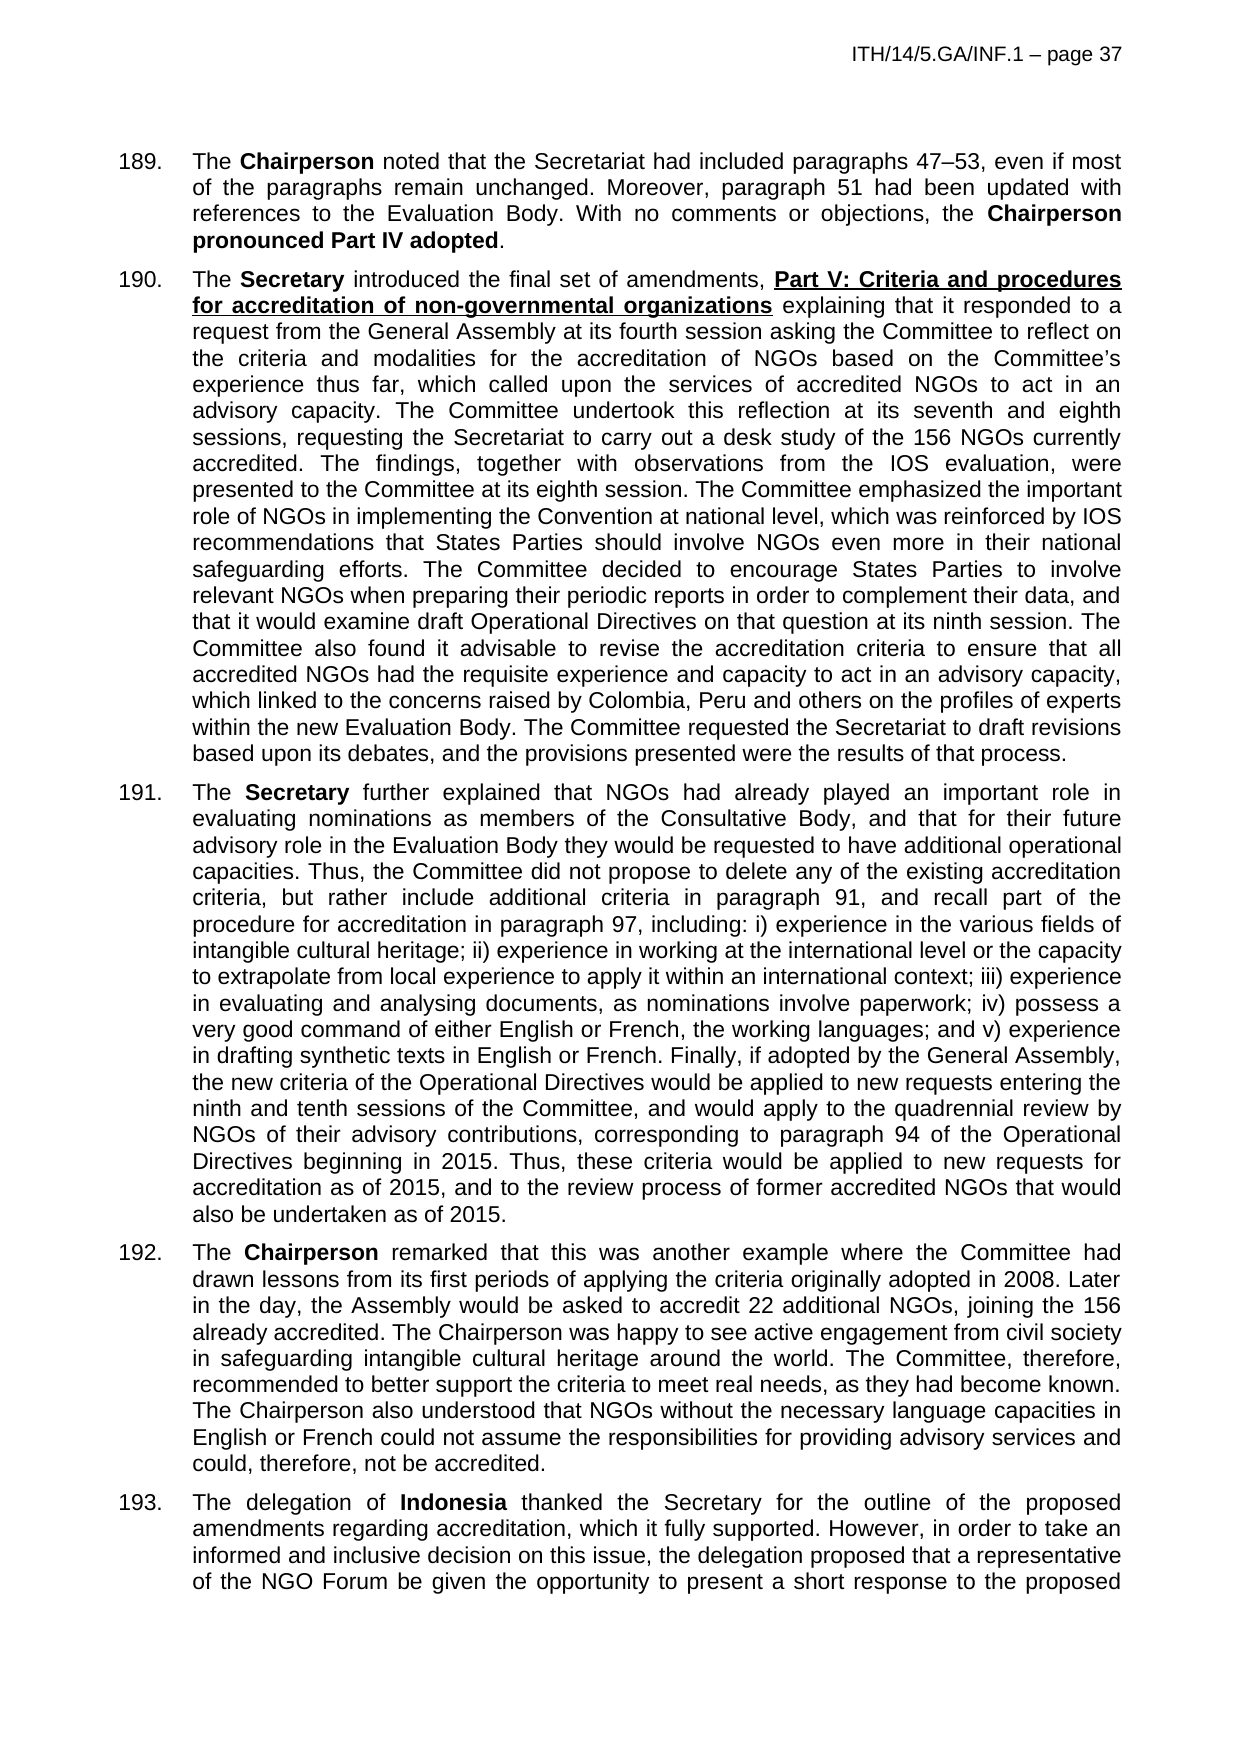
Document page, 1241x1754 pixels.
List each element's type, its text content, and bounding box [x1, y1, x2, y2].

list The Chairperson noted that the Secretariat had included paragraphs 47–53, even if most of the paragraphs remain unchanged. Moreover, paragraph 51 had been updated with references to the Evaluation Body. With no comments or objections, the Chairperson pronounced Part IV adopted. [118, 148, 1122, 253]
list The Secretary further explained that NGOs had already played an important role in evaluating nominations as members of the Consultative Body, and that for their future advisory role in the Evaluation Body they would be requested to have additional operational capacities. Thus, the Committee did not propose to delete any of the existing accreditation criteria, but rather include additional criteria in paragraph 91, and recall part of the procedure for accreditation in paragraph 97, including: i) experience in the various fields of intangible cultural heritage; ii) experience in working at the international level or the capacity to extrapolate from local experience to apply it within an international context; iii) experience in evaluating and analysing documents, as nominations involve paperwork; iv) possess a very good command of either English or French, the working languages; and v) experience in drafting synthetic texts in English or French. Finally, if adopted by the General Assembly, the new criteria of the Operational Directives would be applied to new requests entering the ninth and tenth sessions of the Committee, and would apply to the quadrennial review by NGOs of their advisory contributions, corresponding to paragraph 94 of the Operational Directives beginning in 2015. Thus, these criteria would be applied to new requests for accreditation as of 2015, and to the review process of former accredited NGOs that would also be undertaken as of 2015. [118, 779, 1122, 1227]
list The Secretary introduced the final set of amendments, Part V: Criteria and procedures for accreditation of non-governmental organizations explaining that it responded to a request from the General Assembly at its fourth session asking the Committee to reflect on the criteria and modalities for the accreditation of NGOs based on the Committee’s experience thus far, which called upon the services of accredited NGOs to act in an advisory capacity. The Committee undertook this reflection at its seventh and eighth sessions, requesting the Secretariat to carry out a desk study of the 156 NGOs currently accredited. The findings, together with observations from the IOS evaluation, were presented to the Committee at its eighth session. The Committee emphasized the important role of NGOs in implementing the Convention at national level, which was reinforced by IOS recommendations that States Parties should involve NGOs even more in their national safeguarding efforts. The Committee decided to encourage States Parties to involve relevant NGOs when preparing their periodic reports in order to complement their data, and that it would examine draft Operational Directives on that question at its ninth session. The Committee also found it advisable to revise the accreditation criteria to ensure that all accredited NGOs had the requisite experience and capacity to act in an advisory capacity, which linked to the concerns raised by Colombia, Peru and others on the profiles of experts within the new Evaluation Body. The Committee requested the Secretariat to draft revisions based upon its debates, and the provisions presented were the results of that process. [118, 266, 1122, 766]
list The Chairperson remarked that this was another example where the Committee had drawn lessons from its first periods of applying the criteria originally adopted in 2008. Later in the day, the Assembly would be asked to accredit 22 additional NGOs, joining the 156 already accredited. The Chairperson was happy to see active engagement from civil society in safeguarding intangible cultural heritage around the world. The Committee, therefore, recommended to better support the criteria to meet real needs, as they had become known. The Chairperson also understood that NGOs without the necessary language capacities in English or French could not assume the responsibilities for providing advisory services and could, therefore, not be accredited. [118, 1239, 1122, 1477]
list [118, 1489, 1122, 1594]
